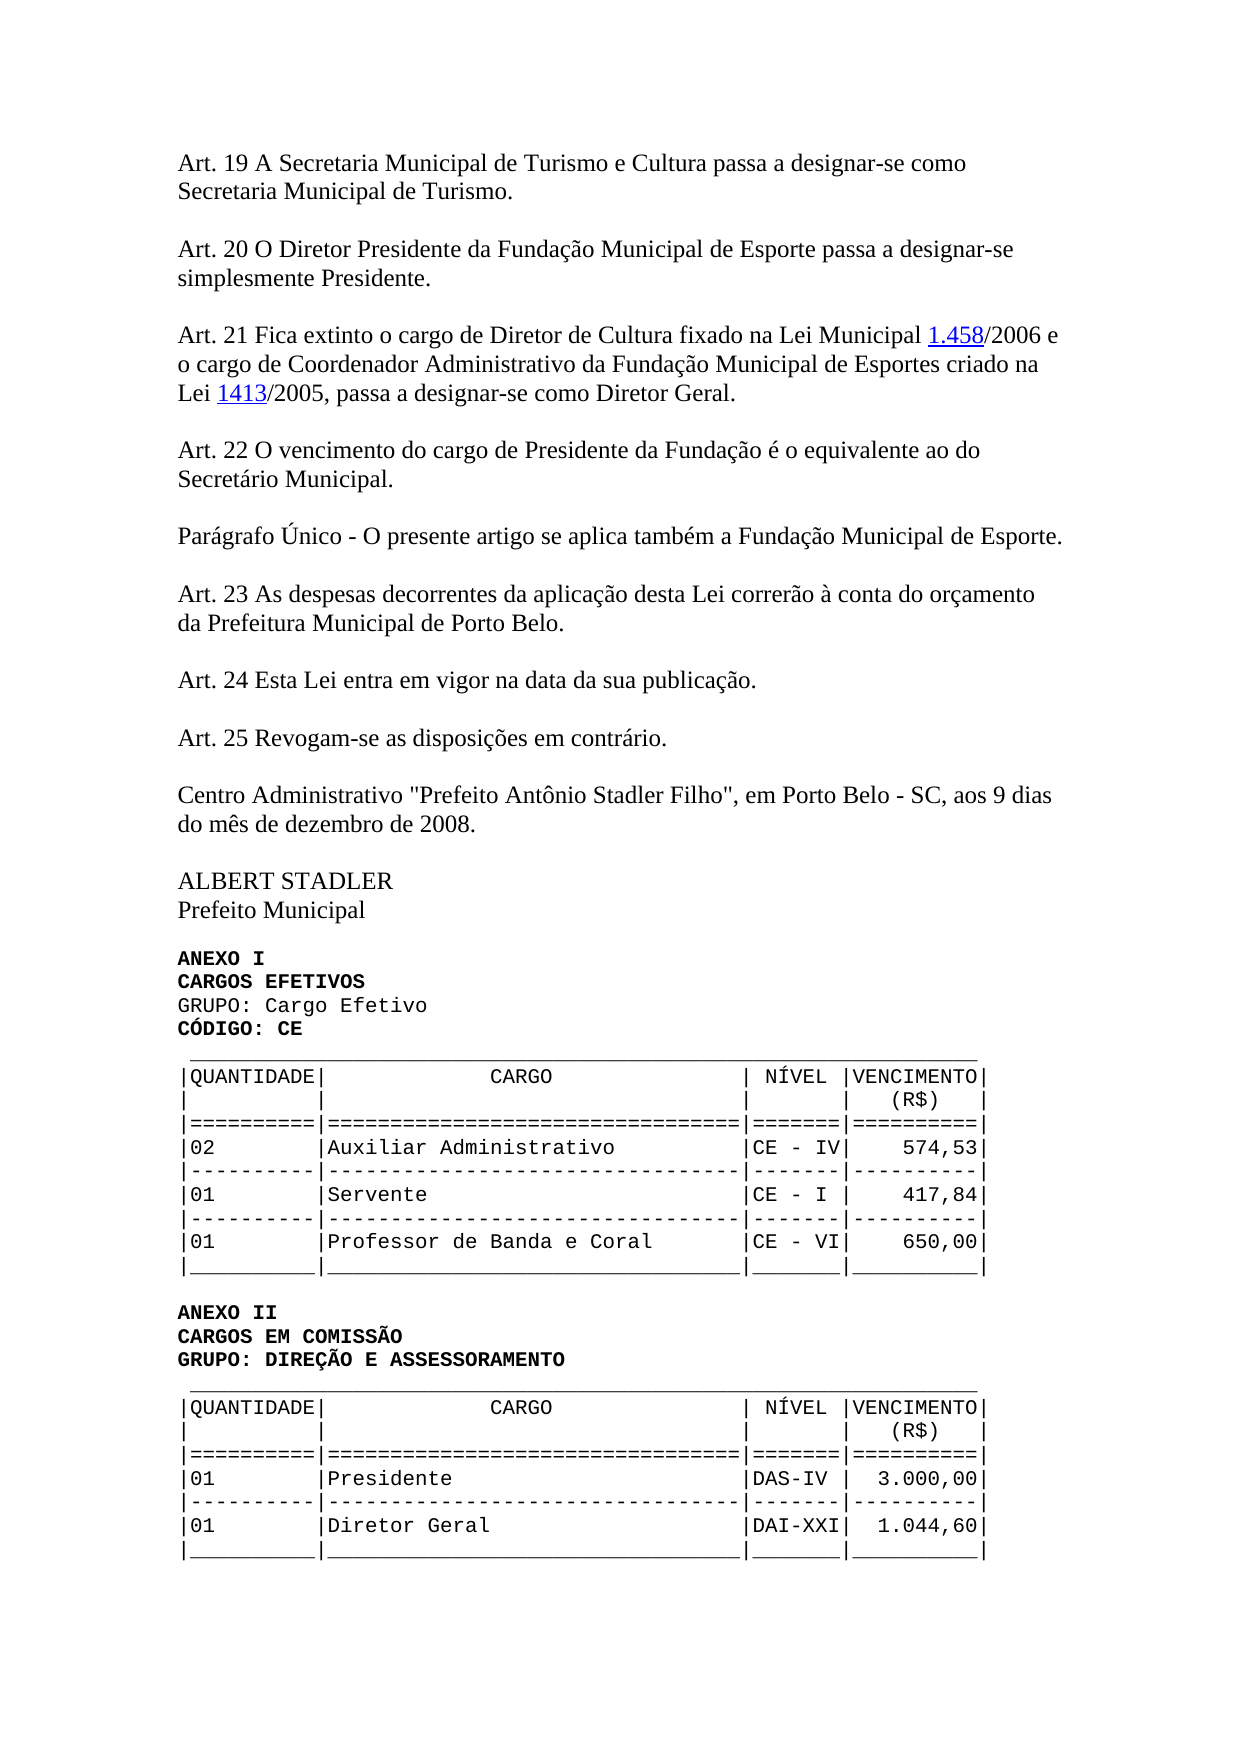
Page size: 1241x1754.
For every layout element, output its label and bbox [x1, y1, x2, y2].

text [177, 148, 1063, 924]
text [177, 924, 1063, 1586]
